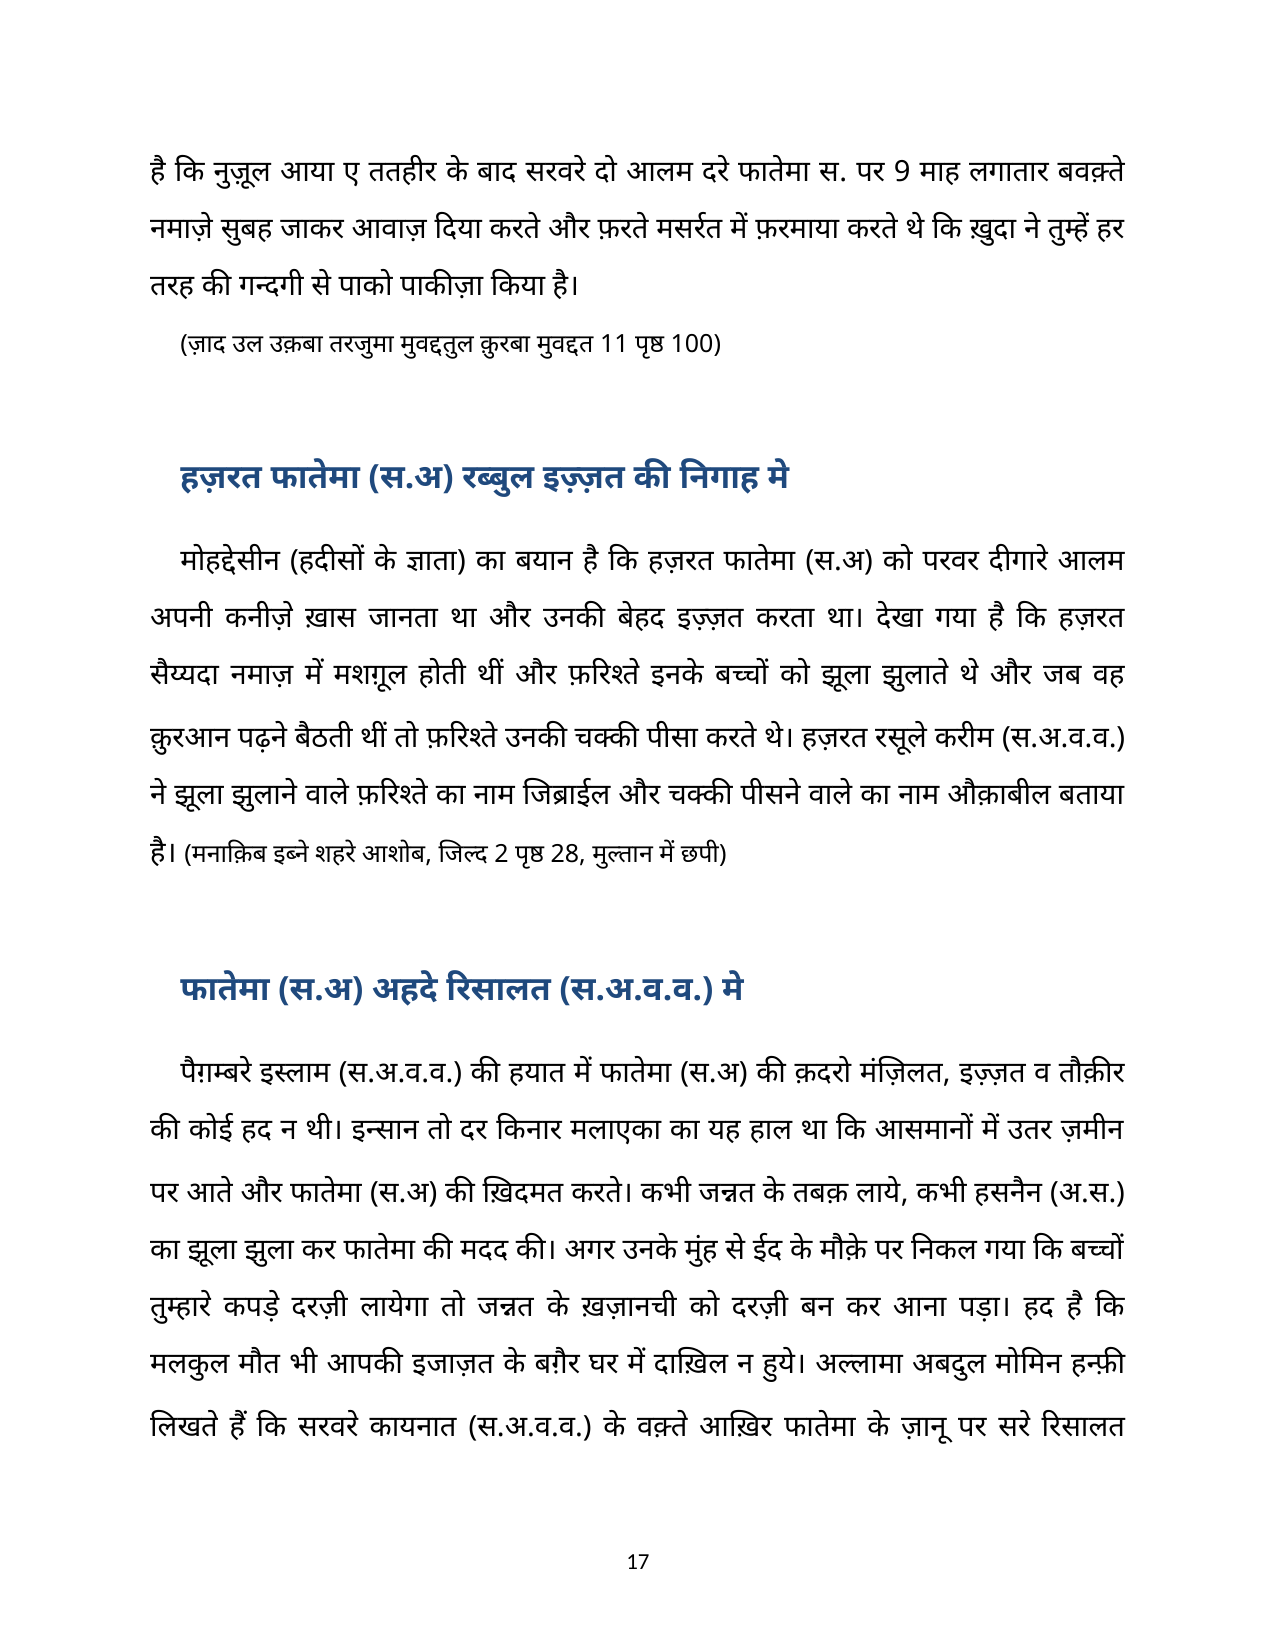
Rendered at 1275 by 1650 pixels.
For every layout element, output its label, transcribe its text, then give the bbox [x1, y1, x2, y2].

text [150, 150, 1125, 307]
subtitle फातेमा (स.अ) अहदे रिसालत (स.अ.व.व.) मे [150, 965, 1125, 1014]
text (ज़ाद उल उक़बा तरजुमा मुवद्दतुल क़ुरबा मुवद्दत 11 पृष्ठ 100) [150, 326, 1125, 363]
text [150, 1051, 1125, 1448]
text मोहद्देसीन (हदीसों के ज्ञाता) का बयान है कि हज़रत फातेमा (स.अ) को परवर दीगारे आलम अपनी कनीज़े ख़ास जानता था और उनकी बेहद इज़्ज़त करता था। देखा गया है कि हज़रत सैय्यदा नमाज़ में मशग़ूल होती थीं और फ़रिश्ते इनके बच्चों को झूला झुलाते थे और जब वह क़ुरआन पढ़ने बैठती थीं तो फ़रिश्ते उनकी चक्की पीसा करते थे। हज़रत रसूले करीम (स.अ.व.व.) ने झूला झुलाने वाले फ़रिश्ते का नाम जिब्राईल और चक्की पीसने वाले का नाम औक़ाबील बताया है। (मनाक़िब इब्ने शहरे आशोब, जिल्द 2 पृष्ठ 28, मुल्तान में छपी) [150, 539, 1125, 874]
subtitle हज़रत फातेमा (स.अ) रब्बुल इज़्ज़त की निगाह मे [150, 453, 1125, 502]
